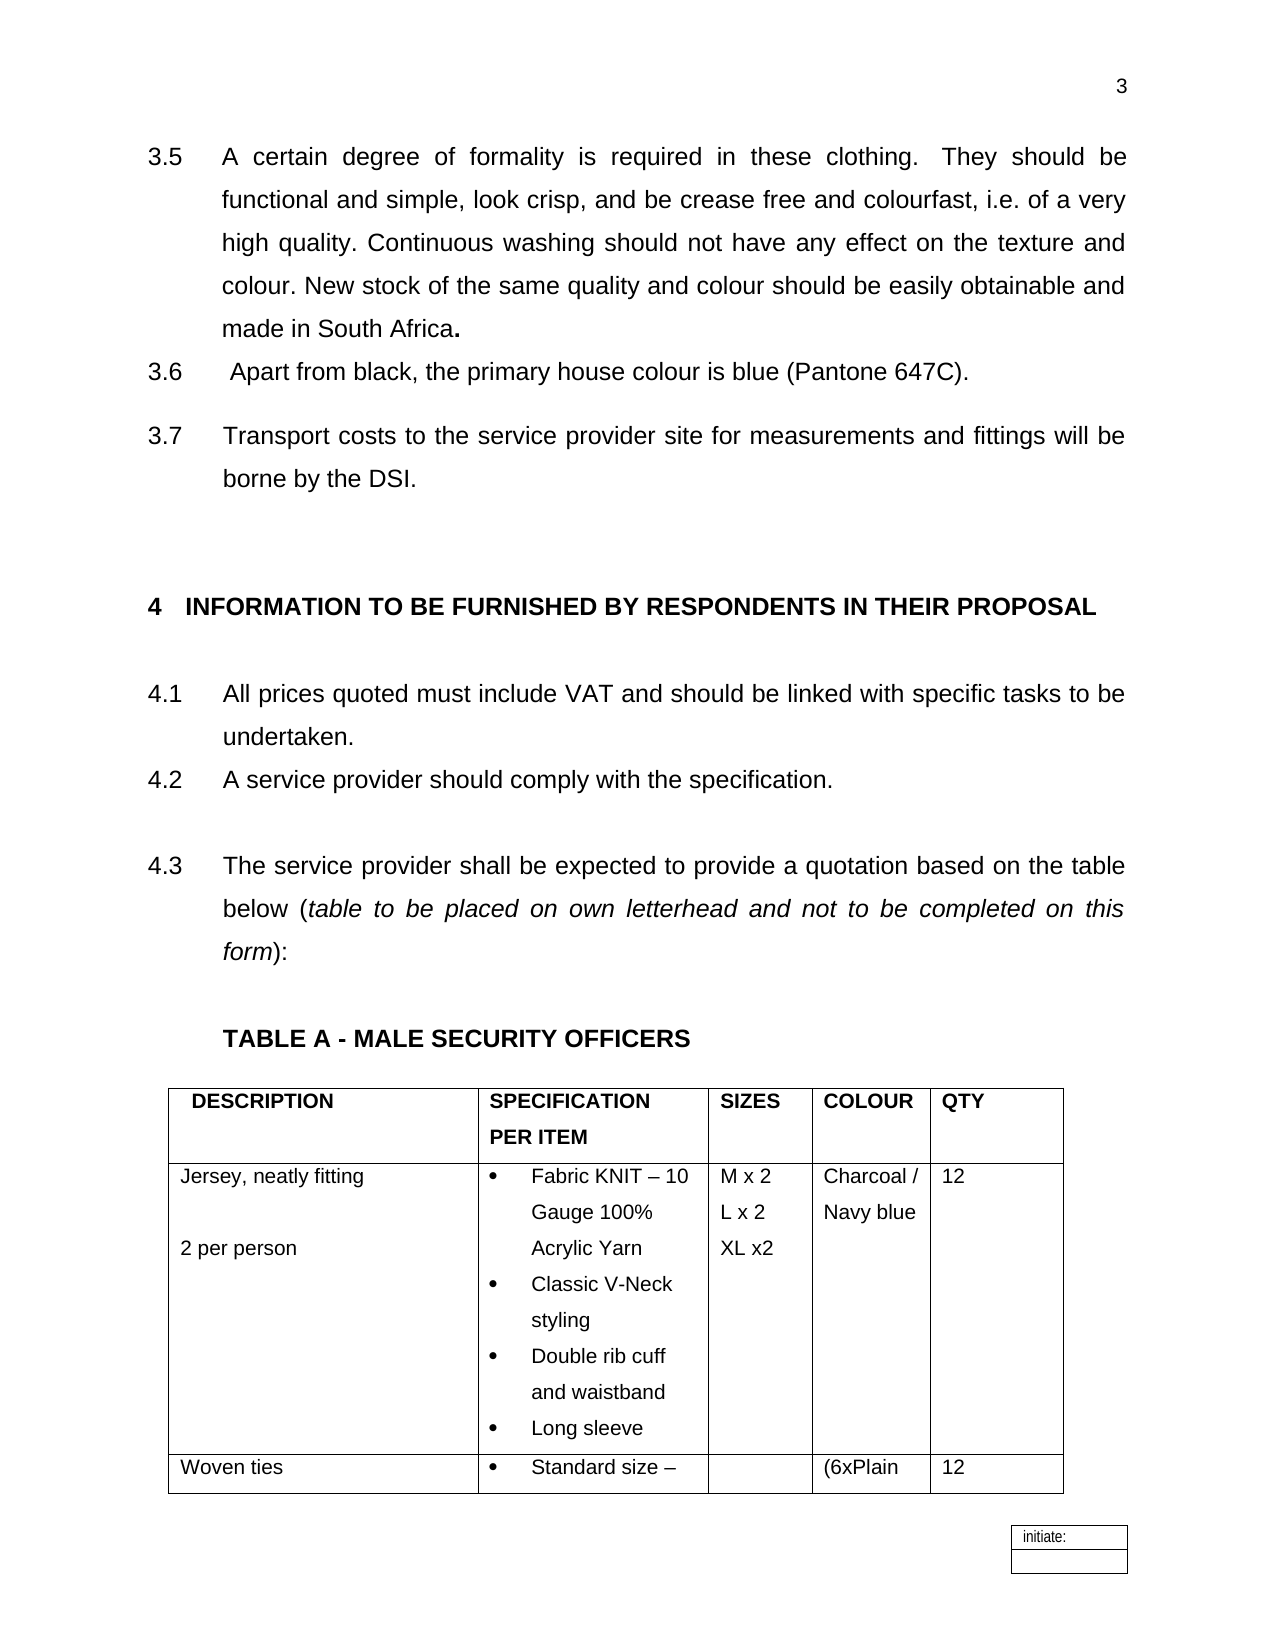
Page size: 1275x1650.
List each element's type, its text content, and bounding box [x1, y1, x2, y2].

list Transport costs to the service provider site for measurements and fittings will be borne by the DSI. [148, 421, 1127, 493]
list All prices quoted must include VAT and should be linked with specific tasks to be undertaken. [148, 679, 1127, 751]
table_cell Jersey, neatly fitting 2 per person [169, 1164, 478, 1454]
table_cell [479, 1455, 708, 1493]
table_header QTY [931, 1089, 1063, 1163]
list A service provider should comply with the specification. [148, 765, 1127, 794]
table_cell Fabric KNIT – 10 Gauge 100% Acrylic Yarn Classic V-Neck styling Double rib cuff and waistband Long sleeve [479, 1164, 708, 1454]
table_cell Charcoal / Navy blue [813, 1164, 930, 1454]
table_cell M x 2 L x 2 XL x2 [709, 1164, 812, 1454]
table_cell [709, 1455, 812, 1493]
list TABLE A - MALE SECURITY OFFICERS [223, 1024, 1127, 1052]
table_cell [169, 1455, 478, 1493]
table_header SIZES [709, 1089, 812, 1163]
table_header DESCRIPTION [169, 1089, 478, 1163]
table_cell 12 [931, 1455, 1063, 1493]
table_header COLOUR [813, 1089, 930, 1163]
list Apart from black, the primary house colour is blue (Pantone 647C). [148, 357, 1127, 386]
table_cell 12 [931, 1164, 1063, 1454]
list INFORMATION TO BE FURNISHED BY RESPONDENTS IN THEIR PROPOSAL [148, 592, 1127, 621]
text 3.5 A certain degree of formality is required in these clothing. They should be functional and simple, look crisp, and be crease free and colourfast, i.e. of a very high quality. Continuous washing should not have any effect on the texture and colour. New stock of the same quality and colour should be easily obtainable and made in South Africa. [148, 142, 1127, 343]
table_header SPECIFICATION PER ITEM [479, 1089, 708, 1163]
list The service provider shall be expected to provide a quotation based on the table below (table to be placed on own letterhead and not to be completed on this form): [148, 851, 1127, 966]
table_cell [813, 1455, 930, 1493]
